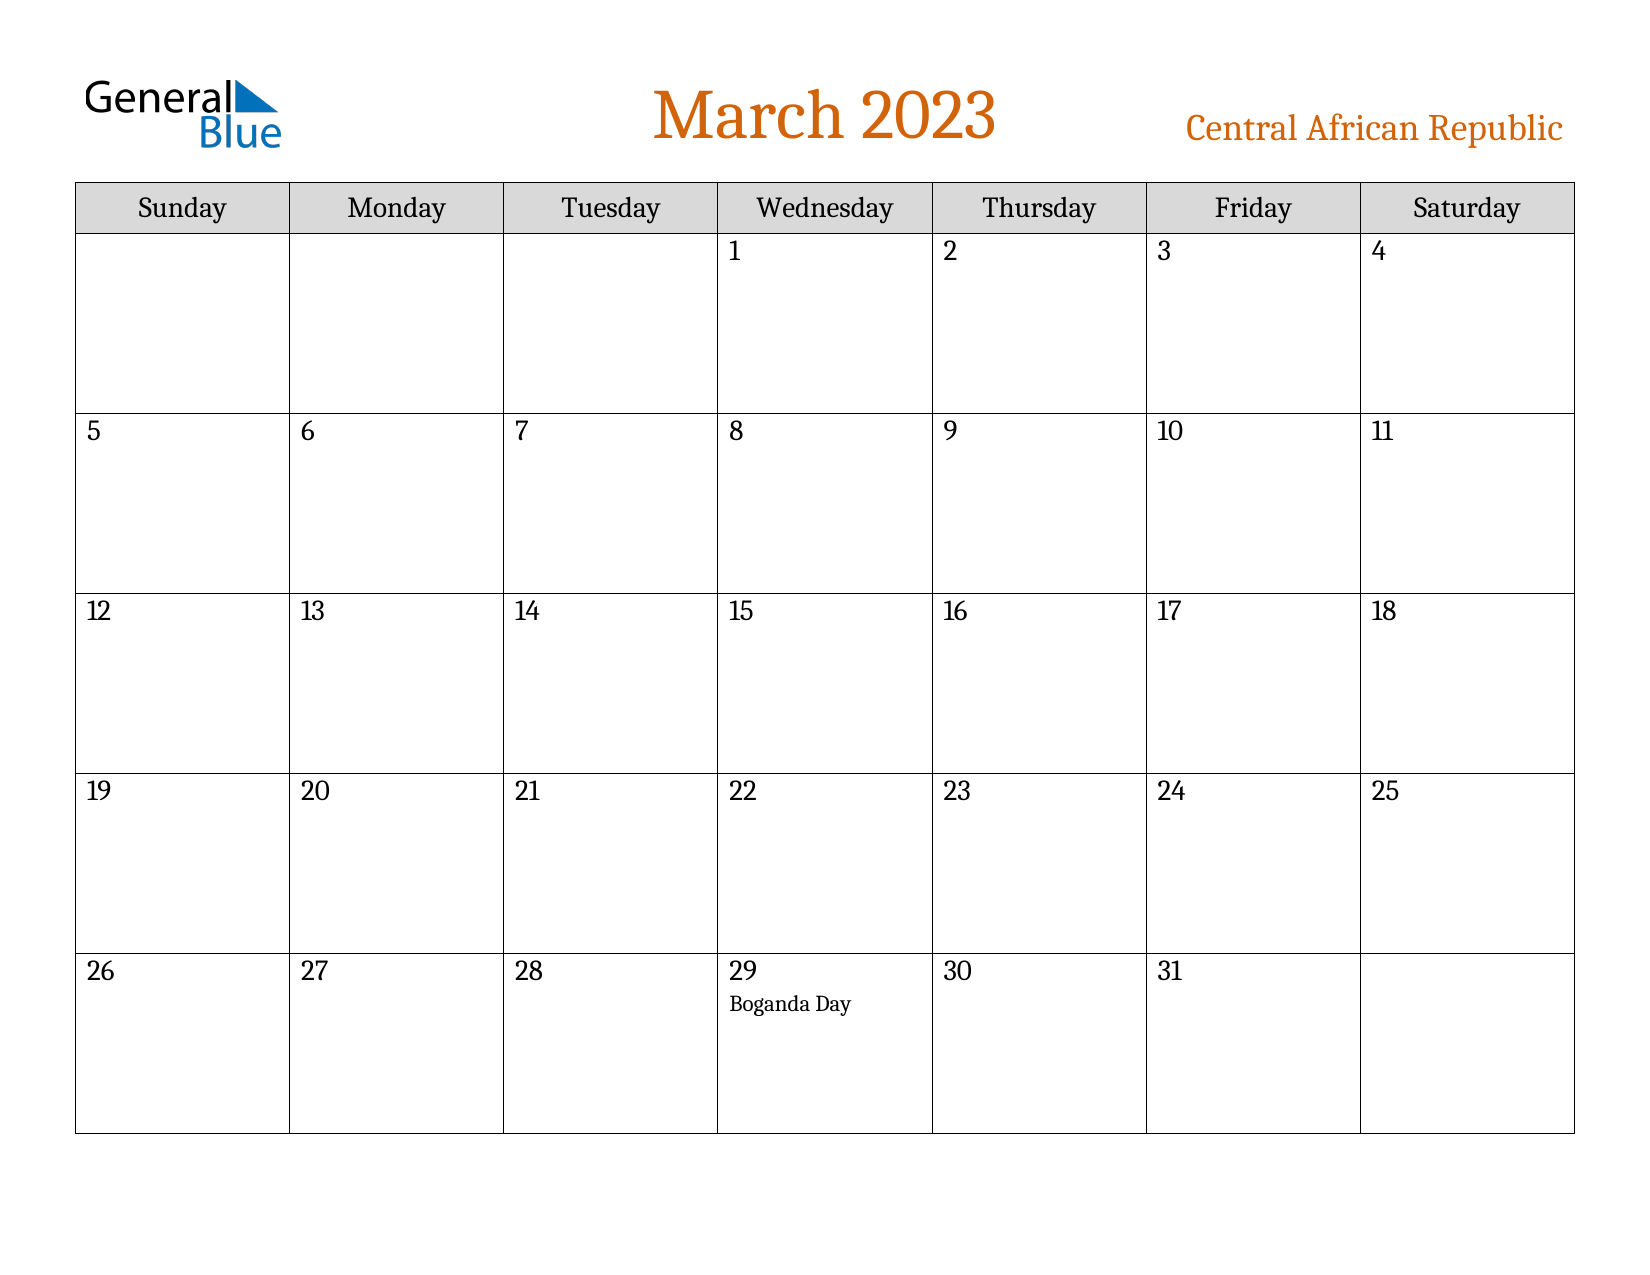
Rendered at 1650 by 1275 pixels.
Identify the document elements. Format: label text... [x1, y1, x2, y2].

table_cell [76, 270, 289, 413]
table_cell 29 [718, 954, 932, 990]
table_cell Saturday [1361, 183, 1574, 233]
table_cell 16 [933, 594, 1146, 630]
table_cell 8 [718, 414, 932, 450]
table_cell 15 [718, 594, 932, 630]
table_cell 3 [1147, 234, 1360, 270]
table_cell 13 [290, 594, 503, 630]
table_cell Thursday [933, 183, 1146, 233]
table_cell [1361, 630, 1574, 773]
table_cell 27 [290, 954, 503, 990]
table_cell Boganda Day [718, 990, 932, 1133]
table_cell 9 [933, 414, 1146, 450]
table_cell [718, 630, 932, 773]
table_cell 22 [718, 774, 932, 810]
table_cell [76, 450, 289, 593]
table_cell [1361, 270, 1574, 413]
table_cell [290, 810, 503, 953]
table_cell [504, 234, 717, 270]
table_cell Friday [1147, 183, 1360, 233]
table_cell 17 [1147, 594, 1360, 630]
table_cell 2 [933, 234, 1146, 270]
table_cell [1147, 810, 1360, 953]
table_cell 28 [504, 954, 717, 990]
table_cell [933, 630, 1146, 773]
table_cell 1 [718, 234, 932, 270]
table_cell 6 [290, 414, 503, 450]
table_header March 2023 [504, 75, 1146, 182]
table_header [76, 75, 503, 182]
table_cell [504, 810, 717, 953]
table_cell [1147, 450, 1360, 593]
table_cell [1361, 990, 1574, 1133]
table_cell [504, 450, 717, 593]
table_cell 20 [290, 774, 503, 810]
table_cell [1361, 954, 1574, 990]
table_cell 19 [76, 774, 289, 810]
table_cell [933, 450, 1146, 593]
table_cell [290, 630, 503, 773]
table_cell 14 [504, 594, 717, 630]
table_cell [504, 630, 717, 773]
table_cell 26 [76, 954, 289, 990]
table_header Central African Republic [1146, 75, 1574, 182]
table_cell [290, 450, 503, 593]
table_cell [1361, 810, 1574, 953]
table_cell 18 [1361, 594, 1574, 630]
table_cell 11 [1361, 414, 1574, 450]
table_cell 10 [1147, 414, 1360, 450]
table_cell 4 [1361, 234, 1574, 270]
table_cell 21 [504, 774, 717, 810]
table_cell 30 [933, 954, 1146, 990]
table_cell [76, 990, 289, 1133]
table_cell [718, 810, 932, 953]
table_cell 31 [1147, 954, 1360, 990]
table_cell 7 [504, 414, 717, 450]
table_cell [504, 270, 717, 413]
table_cell [718, 450, 932, 593]
table_cell [76, 630, 289, 773]
table_cell 23 [933, 774, 1146, 810]
table_cell [76, 234, 289, 270]
table_cell 24 [1147, 774, 1360, 810]
table_cell [290, 270, 503, 413]
picture [86, 80, 281, 148]
table_cell [933, 270, 1146, 413]
table_cell Sunday [76, 183, 289, 233]
table_cell [504, 990, 717, 1133]
table_cell [933, 810, 1146, 953]
table_cell [290, 990, 503, 1133]
table_cell Tuesday [504, 183, 717, 233]
table_cell [1147, 630, 1360, 773]
table_cell [718, 270, 932, 413]
table_cell [1361, 450, 1574, 593]
table_cell Wednesday [718, 183, 932, 233]
table_cell 12 [76, 594, 289, 630]
table_cell [290, 234, 503, 270]
table_cell Monday [290, 183, 503, 233]
table_cell 25 [1361, 774, 1574, 810]
table_cell [1147, 270, 1360, 413]
table_cell [76, 810, 289, 953]
table_cell [1147, 990, 1360, 1133]
table_cell 5 [76, 414, 289, 450]
table_cell [933, 990, 1146, 1133]
